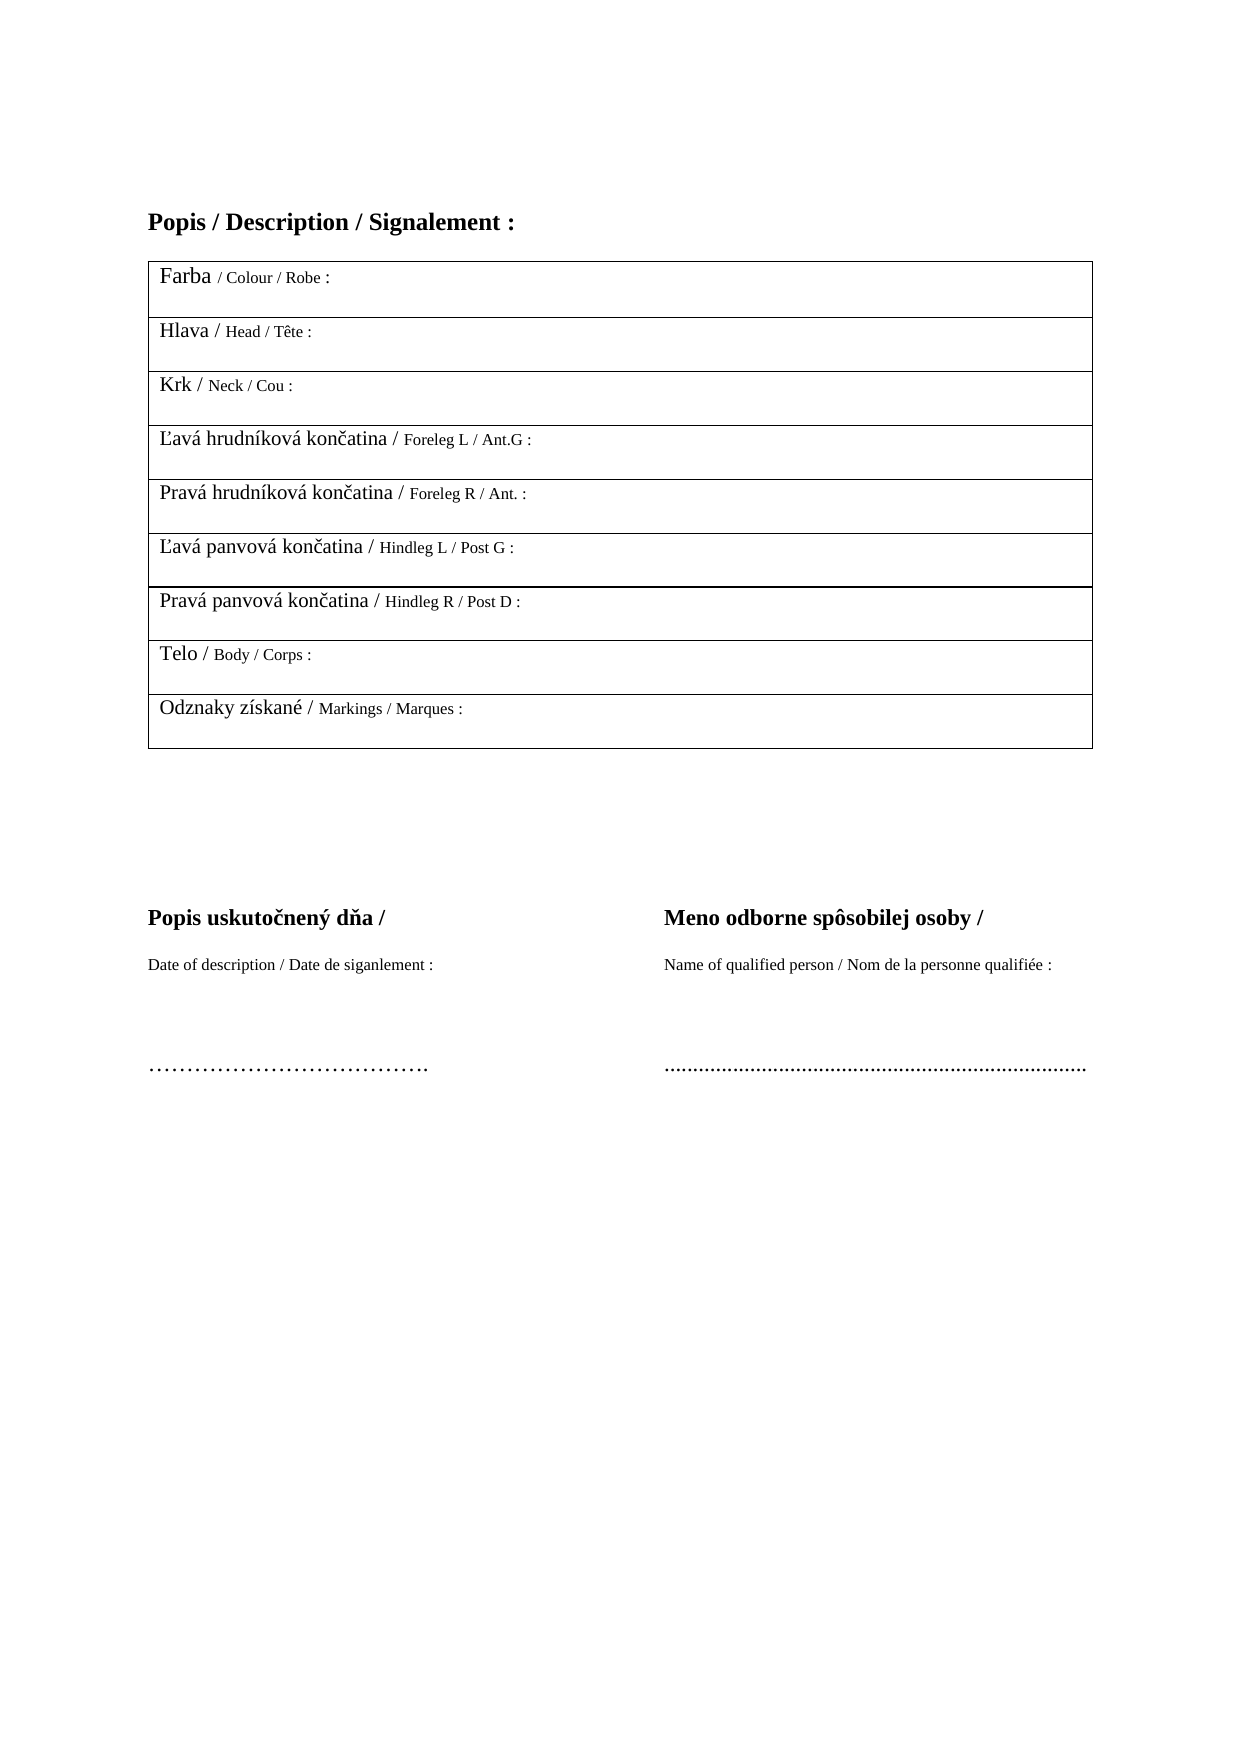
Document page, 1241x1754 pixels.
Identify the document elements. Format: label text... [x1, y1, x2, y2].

table_cell Ľavá hrudníková končatina / Foreleg L / Ant.G : [149, 426, 1092, 479]
table_header Farba / Colour / Robe : [149, 262, 1092, 317]
text Date of description / Date de siganlement : Name of qualified person / Nom de la personne qualifiée : [148, 955, 1093, 974]
table_cell Krk / Neck / Cou : [149, 372, 1092, 425]
table_cell Telo / Body / Corps : [149, 641, 1092, 694]
table_cell Pravá hrudníková končatina / Foreleg R / Ant. : [149, 480, 1092, 533]
table_cell Odznaky získané / Markings / Marques : [149, 695, 1092, 748]
text Popis uskutočnený dňa / Meno odborne spôsobilej osoby / [148, 904, 1093, 930]
table_cell Ľavá panvová končatina / Hindleg L / Post G : [149, 534, 1092, 586]
table_cell Pravá panvová končatina / Hindleg R / Post D : [149, 588, 1092, 640]
text Popis / Description / Signalement : [148, 207, 1093, 236]
text ………………………………. .......................................................................... [148, 1050, 1093, 1077]
table_cell Hlava / Head / Tête : [149, 318, 1092, 371]
